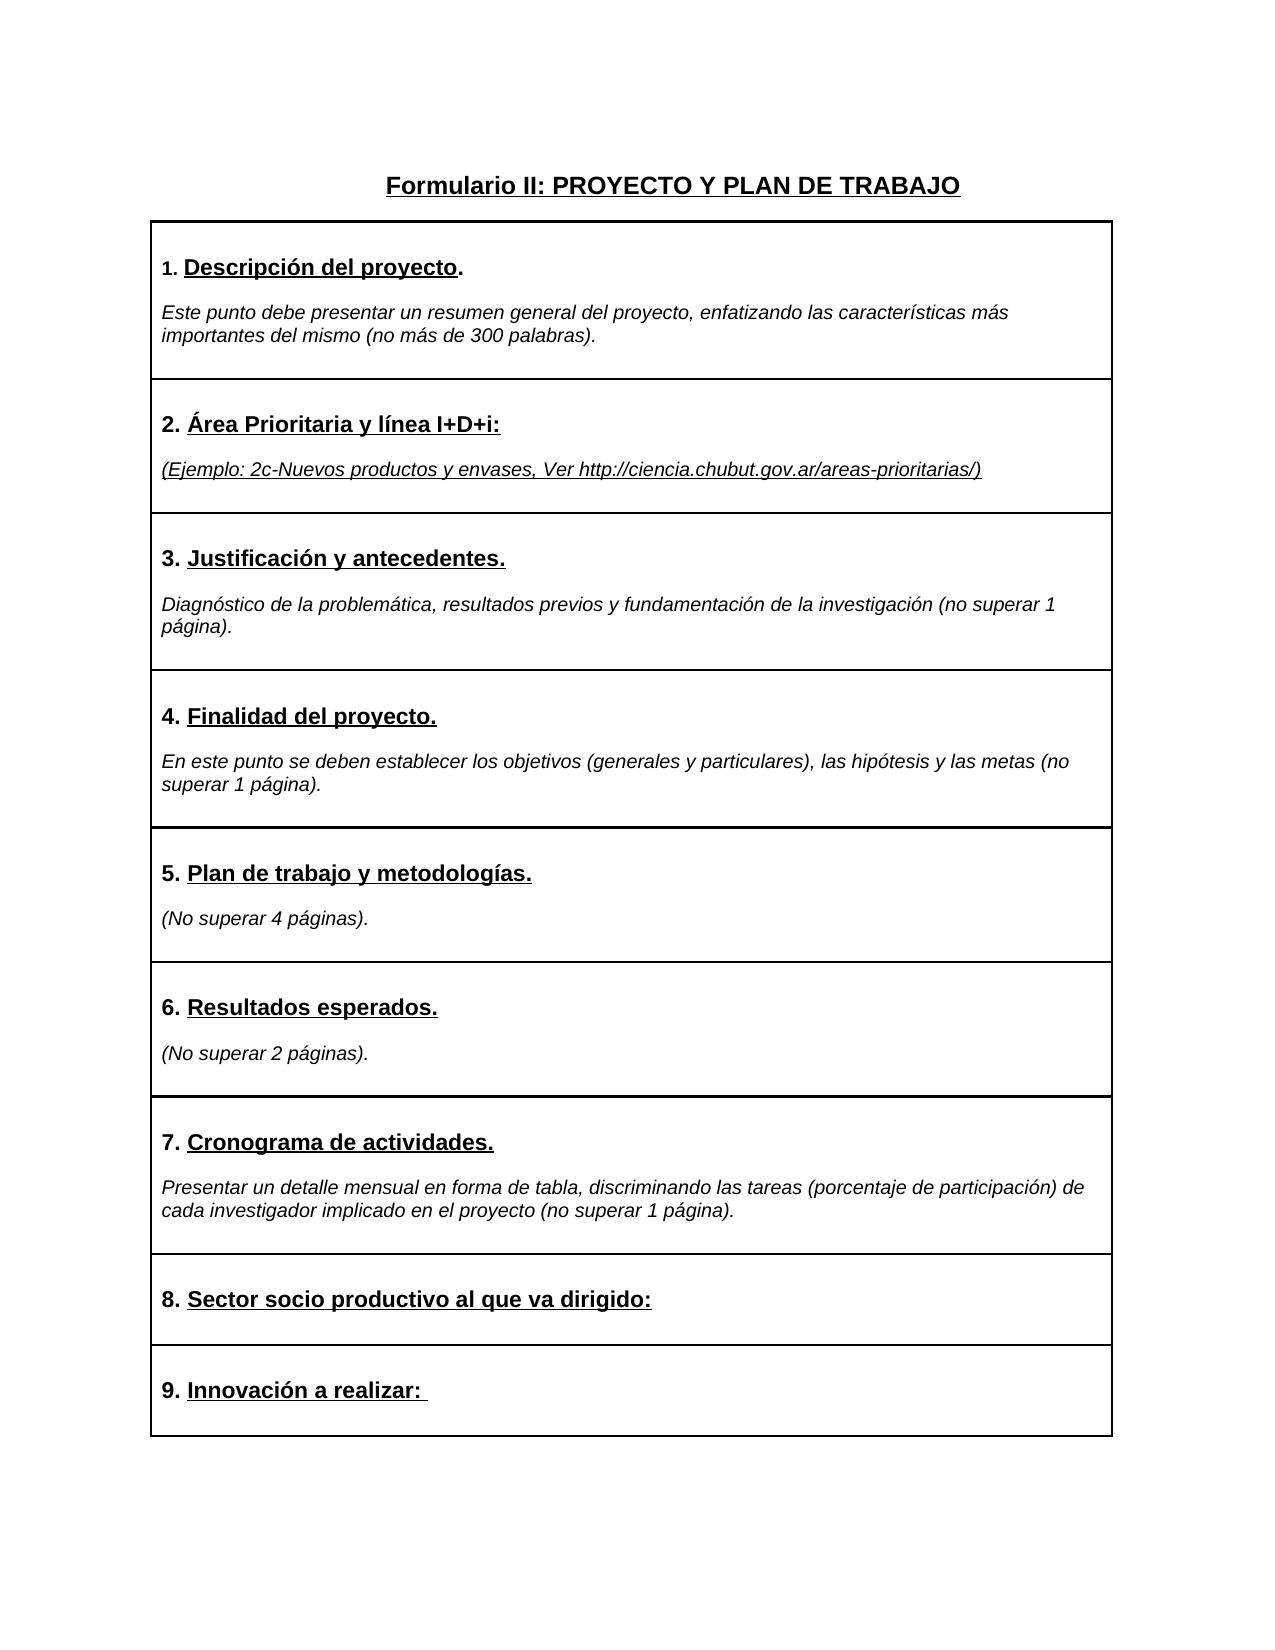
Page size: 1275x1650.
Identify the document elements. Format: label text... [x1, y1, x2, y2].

table_cell 9. Innovación a realizar: [152, 1346, 1111, 1434]
table_cell 8. Sector socio productivo al que va dirigido: [152, 1255, 1111, 1343]
table_cell 2. Área Prioritaria y línea I+D+i: (Ejemplo: 2c-Nuevos productos y envases, Ver http://ciencia.chubut.gov.ar/areas-prioritarias/) [152, 380, 1111, 512]
table_header 1. Descripción del proyecto. Este punto debe presentar un resumen general del proyecto, enfatizando las características más importantes del mismo (no más de 300 palabras). [152, 223, 1111, 378]
table_cell 6. Resultados esperados. (No superar 2 páginas). [152, 963, 1111, 1095]
table_cell 3. Justificación y antecedentes. Diagnóstico de la problemática, resultados previos y fundamentación de la investigación (no superar 1 página). [152, 514, 1111, 669]
text Formulario II: PROYECTO Y PLAN DE TRABAJO [224, 171, 1122, 199]
table_cell 7. Cronograma de actividades. Presentar un detalle mensual en forma de tabla, discriminando las tareas (porcentaje de participación) de cada investigador implicado en el proyecto (no superar 1 página). [152, 1098, 1111, 1253]
table_cell 5. Plan de trabajo y metodologías. (No superar 4 páginas). [152, 829, 1111, 961]
table_cell 4. Finalidad del proyecto. En este punto se deben establecer los objetivos (generales y particulares), las hipótesis y las metas (no superar 1 página). [152, 671, 1111, 826]
